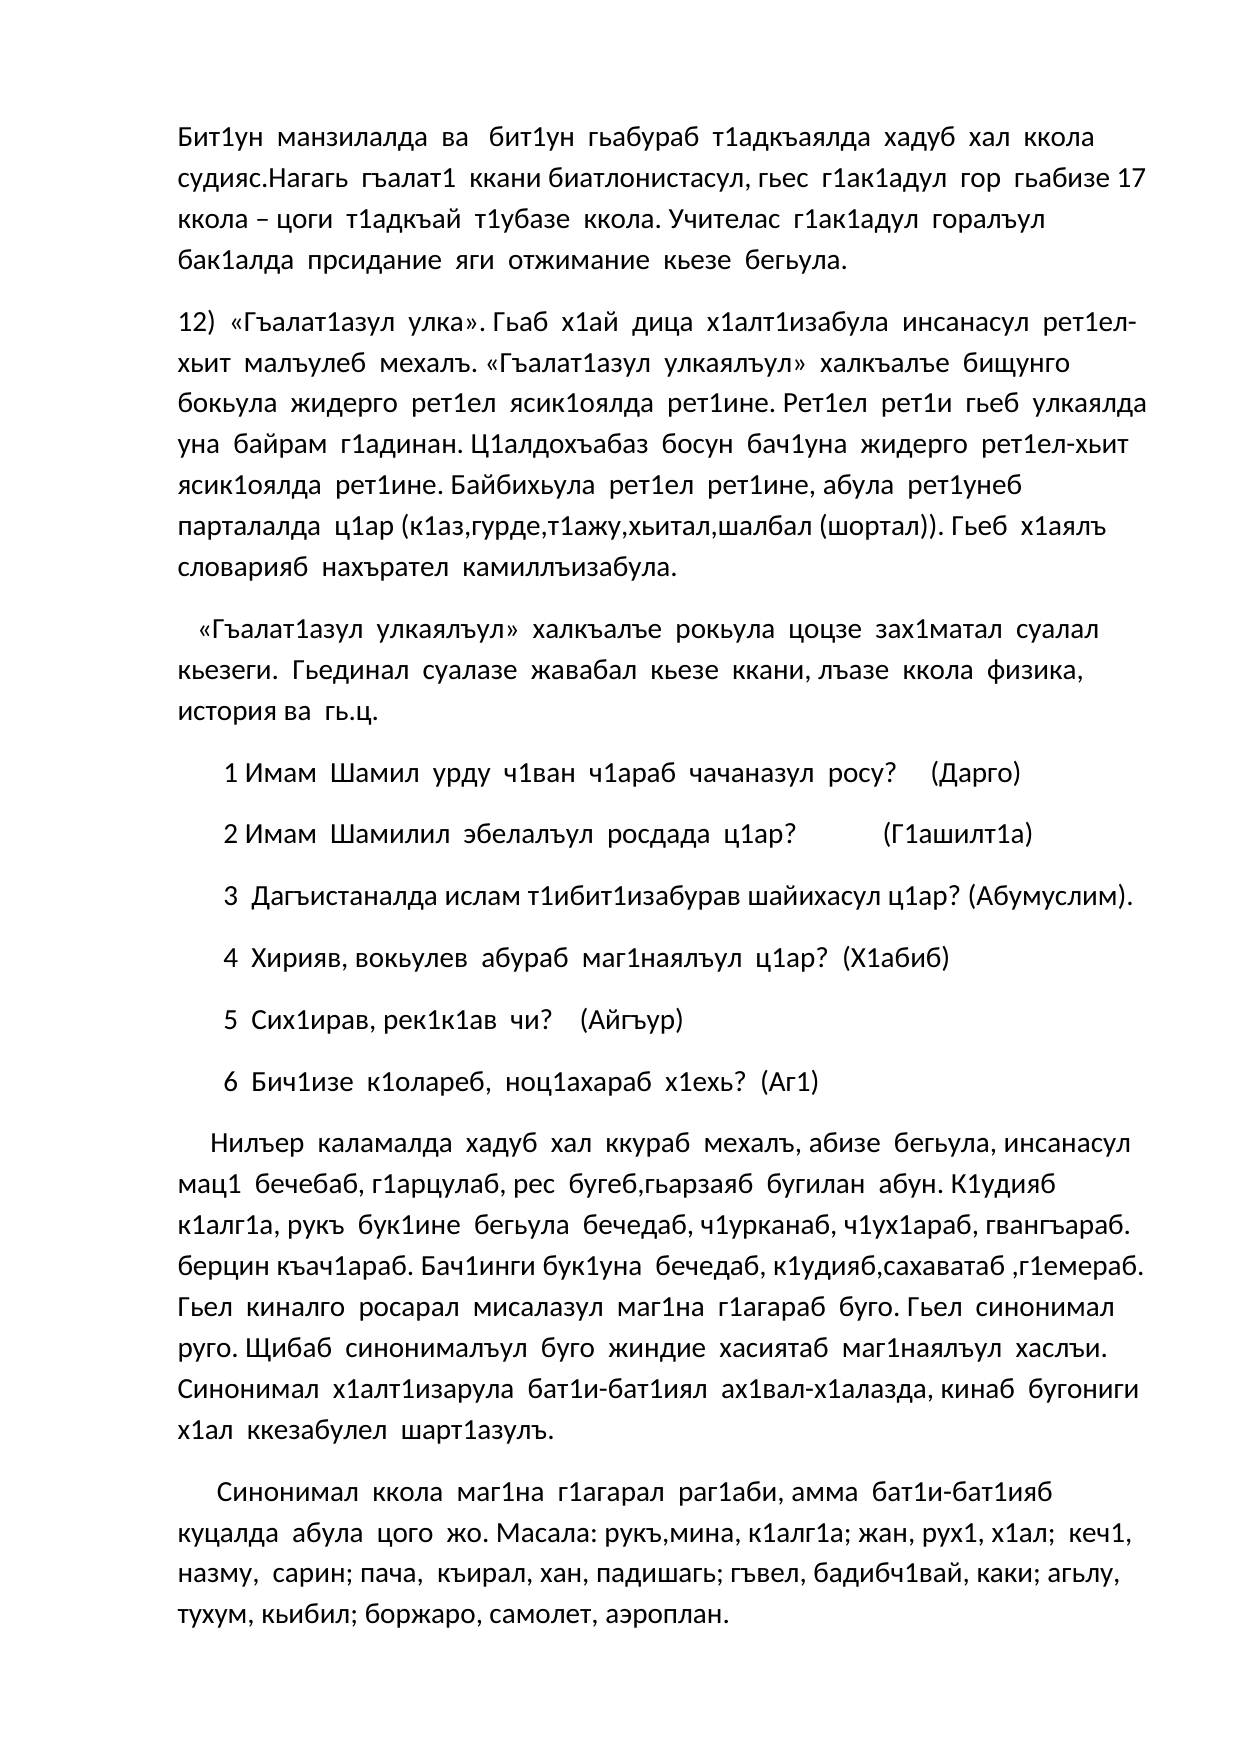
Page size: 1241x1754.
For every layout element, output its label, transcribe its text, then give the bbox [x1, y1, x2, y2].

text 12) «Гъалат1азул улка». Гьаб х1ай дица х1алт1изабула инсанасул рет1ел-хьит малъулеб мехалъ. «Гъалат1азул улкаялъул» халкъалъе бищунго бокьула жидерго рет1ел ясик1оялда рет1ине. Рет1ел рет1и гьеб улкаялда уна байрам г1адинан. Ц1алдохъабаз босун бач1уна жидерго рет1ел-хьит ясик1оялда рет1ине. Байбихьула рет1ел рет1ине, абула рет1унеб парталалда ц1ар (к1аз,гурде,т1ажу,хьитал,шалбал (шортал)). Гьеб х1аялъ словарияб нахърател камиллъизабула. [177, 303, 1152, 584]
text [177, 118, 1152, 277]
text 5 Сих1ирав, рек1к1ав чи? (Айгъур) [177, 1001, 1152, 1036]
text Нилъер каламалда хадуб хал ккураб мехалъ, абизе бегьула, инсанасул мац1 бечебаб, г1арцулаб, рес бугеб,гьарзаяб бугилан абун. К1удияб к1алг1а, рукъ бук1ине бегьула бечедаб, ч1урканаб, ч1ух1араб, гвангъараб. берцин къач1араб. Бач1инги бук1уна бечедаб, к1удияб,сахаватаб ,г1емераб. Гьел киналго росарал мисалазул маг1на г1агараб буго. Гьел синонимал руго. Щибаб синонималъул буго жиндие хасиятаб маг1наялъул хаслъи. Синонимал х1алт1изарула бат1и-бат1иял ах1вал-х1алазда, кинаб бугониги х1ал ккезабулел шарт1азулъ. [177, 1124, 1152, 1447]
text 2 Имам Шамилил эбелалъул росдада ц1ар? (Г1ашилт1а) [177, 816, 1152, 851]
text 4 Хирияв, вокьулев абураб маг1наялъул ц1ар? (Х1абиб) [177, 939, 1152, 975]
text «Гъалат1азул улкаялъул» халкъалъе рокьула цоцзе зах1матал суалал кьезеги. Гьединал суалазе жавабал кьезе ккани, лъазе ккола физика, история ва гь.ц. [177, 610, 1152, 728]
text 6 Бич1изе к1олареб, ноц1ахараб х1ехь? (Аг1) [177, 1063, 1152, 1098]
text 3 Дагъистаналда ислам т1ибит1изабурав шайихасул ц1ар? (Абумуслим). [177, 877, 1152, 913]
text Синонимал ккола маг1на г1агарал раг1аби, амма бат1и-бат1ияб куцалда абула цого жо. Масала: рукъ,мина, к1алг1а; жан, рух1, х1ал; кеч1, назму, сарин; пача, къирал, хан, падишагь; гъвел, бадибч1вай, каки; агьлу, тухум, кьибил; боржаро, самолет, аэроплан. [177, 1473, 1152, 1631]
text 1 Имам Шамил урду ч1ван ч1араб чачаназул росу? (Дарго) [177, 754, 1152, 789]
